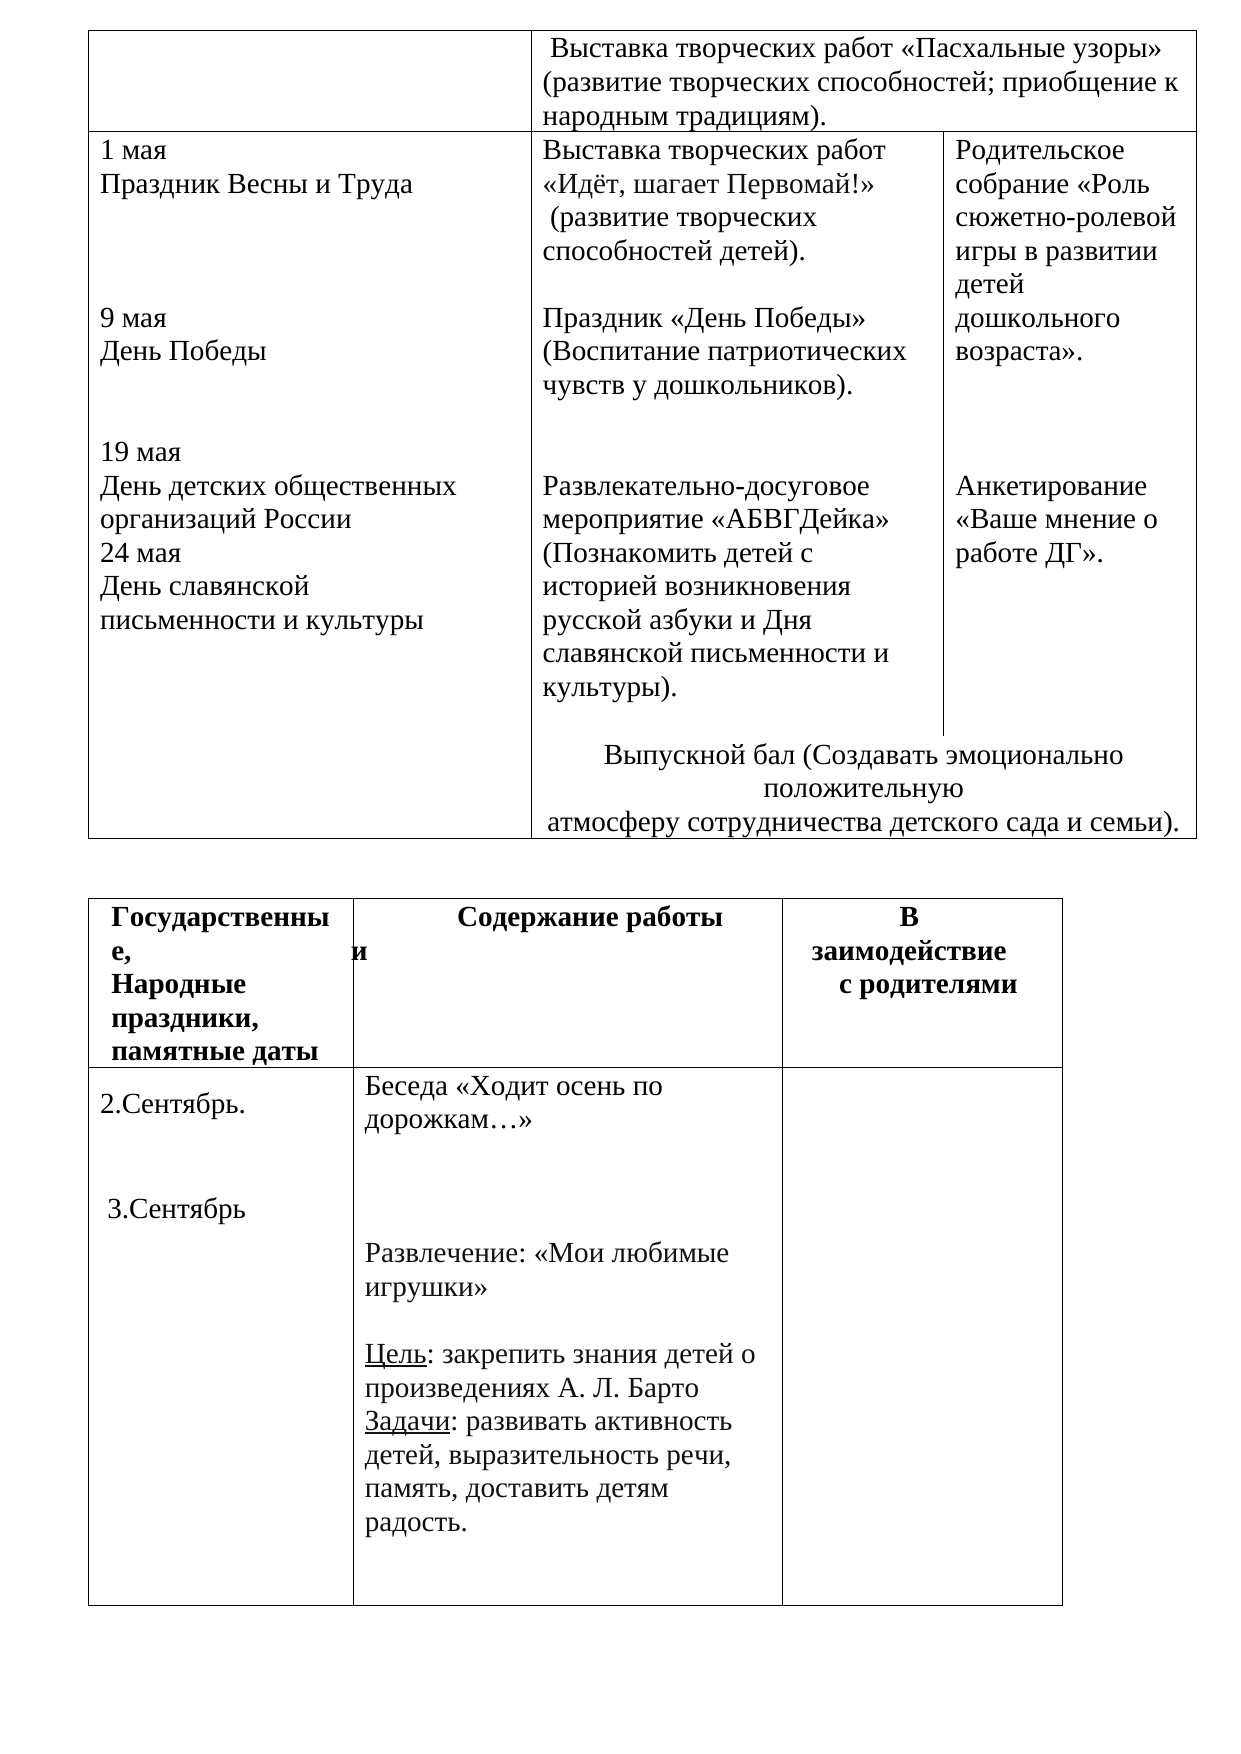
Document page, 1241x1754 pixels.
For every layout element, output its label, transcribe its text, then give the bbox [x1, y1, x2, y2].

table_cell Выставка творческих работ «Идёт, шагает Первомай!» (развитие творческих способностей детей). Праздник «День Победы» (Воспитание патриотических чувств у дошкольников). Развлекательно-досуговое мероприятие «АБВГДейка» (Познакомить детей с историей возникновения русской азбуки и Дня славянской письменности и культуры). [532, 132, 943, 736]
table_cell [89, 1068, 353, 1604]
table_header Содержание работы [354, 899, 782, 1067]
table_cell Выставка творческих работ «Пасхальные узоры» (развитие творческих способностей; приобщение к народным традициям). [532, 31, 1196, 131]
table_cell Родительское собрание «Роль сюжетно-ролевой игры в развитии детей дошкольного возраста». Анкетирование «Ваше мнение о работе ДГ». [944, 132, 1196, 736]
table_header В заимодействие с родителями [783, 899, 1062, 1067]
table_header Государственные, и Народные праздники, памятные даты [89, 899, 353, 1067]
table_cell Выпускной бал (Создавать эмоционально положительную атмосферу сотрудничества детского сада и семьи). [532, 736, 1196, 838]
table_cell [89, 31, 531, 131]
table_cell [354, 1068, 782, 1604]
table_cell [783, 1068, 1062, 1604]
table_cell 1 мая Праздник Весны и Труда 9 мая День Победы 19 мая День детских общественных организаций России 24 мая День славянской письменности и культуры [89, 132, 531, 838]
